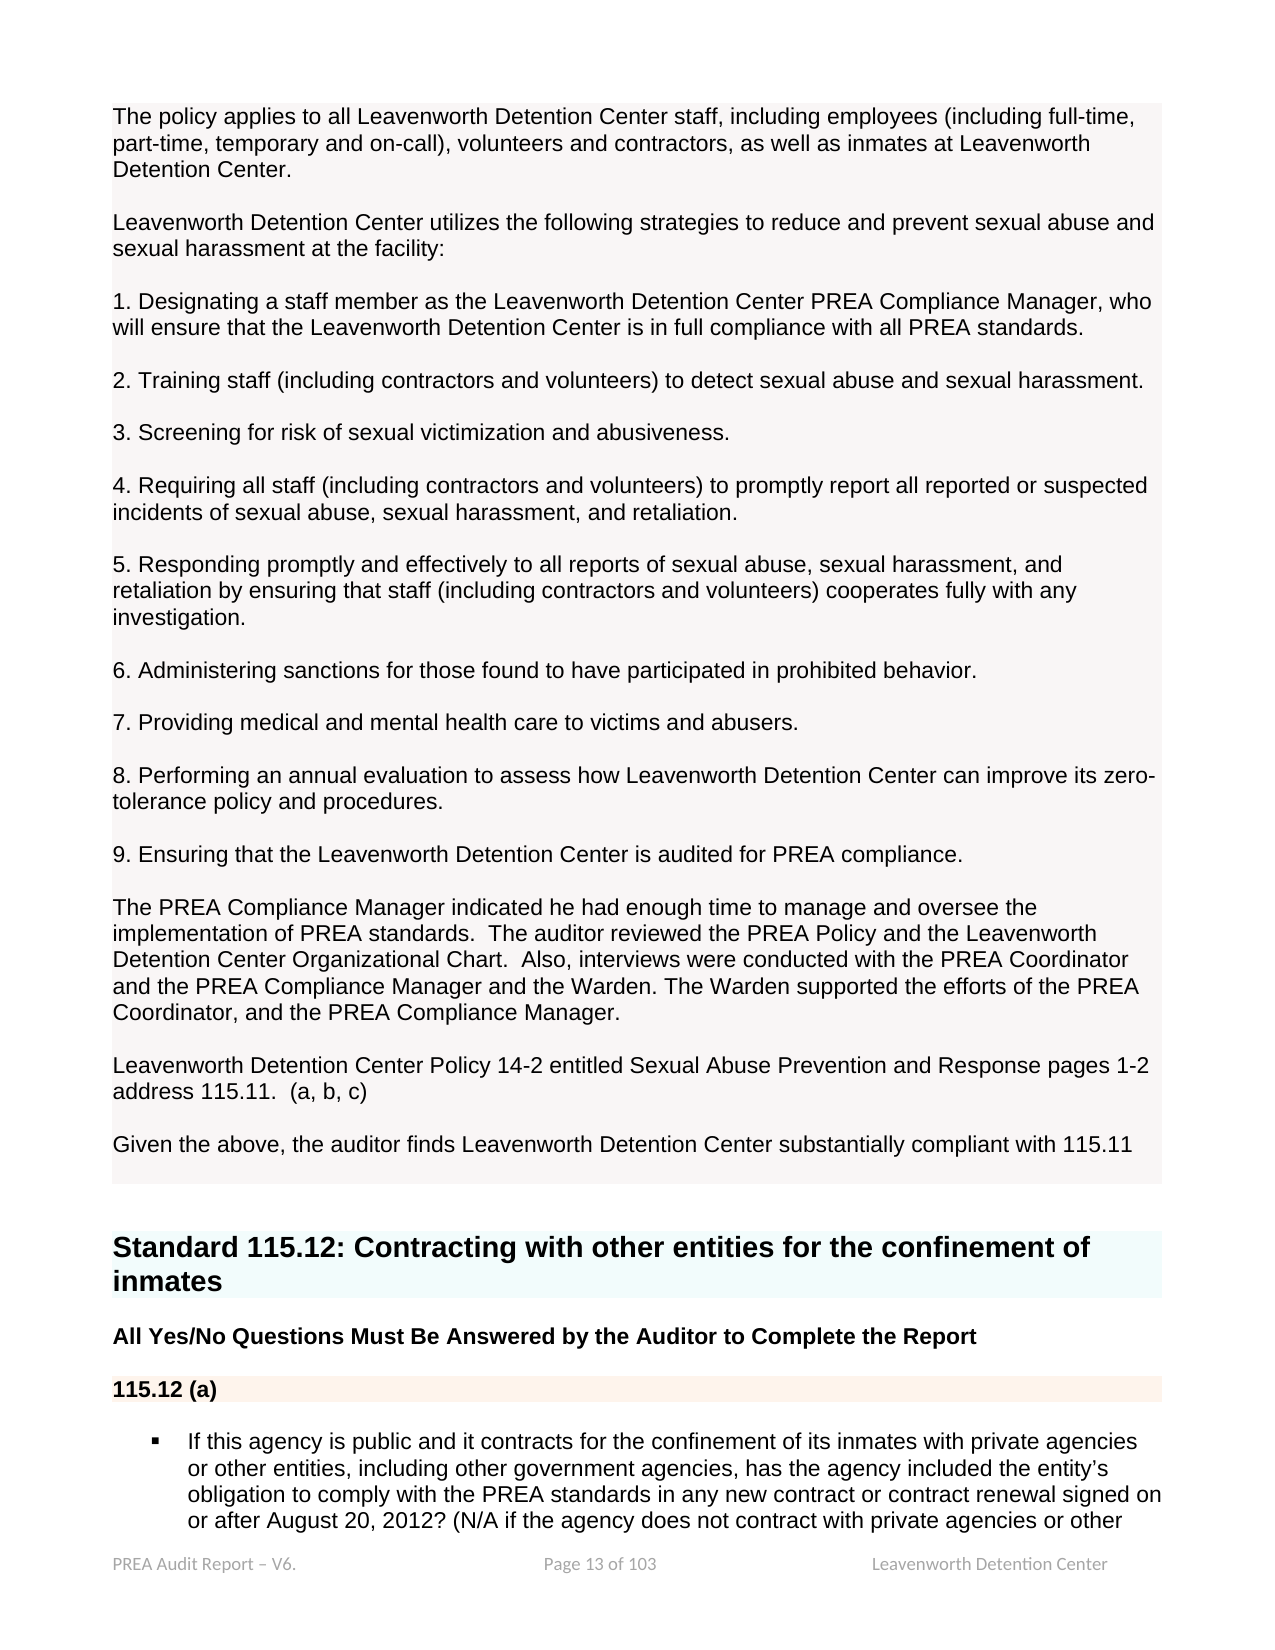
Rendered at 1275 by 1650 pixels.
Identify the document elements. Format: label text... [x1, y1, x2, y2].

text 2. Training staff (including contractors and volunteers) to detect sexual abuse and sexual harassment. [112, 367, 1162, 393]
text The PREA Compliance Manager indicated he had enough time to manage and oversee the implementation of PREA standards. The auditor reviewed the PREA Policy and the Leavenworth Detention Center Organizational Chart. Also, interviews were conducted with the PREA Coordinator and the PREA Compliance Manager and the Warden. The Warden supported the efforts of the PREA Coordinator, and the PREA Compliance Manager. [112, 894, 1162, 1026]
text 7. Providing medical and mental health care to victims and abusers. [112, 709, 1162, 736]
text Leavenworth Detention Center utilizes the following strategies to reduce and prevent sexual abuse and sexual harassment at the facility: [112, 208, 1162, 261]
text 115.12 (a) [112, 1376, 1162, 1402]
text 1. Designating a staff member as the Leavenworth Detention Center PREA Compliance Manager, who will ensure that the Leavenworth Detention Center is in full compliance with all PREA standards. [112, 288, 1162, 340]
text 3. Screening for risk of sexual victimization and abusiveness. [112, 419, 1162, 446]
text 9. Ensuring that the Leavenworth Detention Center is audited for PREA compliance. [112, 841, 1162, 867]
text 6. Administering sanctions for those found to have participated in prohibited behavior. [112, 657, 1162, 683]
text Given the above, the auditor finds Leavenworth Detention Center substantially compliant with 115.11 [112, 1131, 1162, 1157]
text All Yes/No Questions Must Be Answered by the Auditor to Complete the Report [112, 1323, 1162, 1349]
text 8. Performing an annual evaluation to assess how Leavenworth Detention Center can improve its zero-tolerance policy and procedures. [112, 762, 1162, 815]
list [150, 1428, 1162, 1534]
text 4. Requiring all staff (including contractors and volunteers) to promptly report all reported or suspected incidents of sexual abuse, sexual harassment, and retaliation. [112, 472, 1162, 525]
text Leavenworth Detention Center Policy 14-2 entitled Sexual Abuse Prevention and Response pages 1-2 address 115.11. (a, b, c) [112, 1052, 1162, 1104]
text The policy applies to all Leavenworth Detention Center staff, including employees (including full-time, part-time, temporary and on-call), volunteers and contractors, as well as inmates at Leavenworth Detention Center. [112, 103, 1162, 182]
text Standard 115.12: Contracting with other entities for the confinement of inmates [112, 1231, 1162, 1298]
text 5. Responding promptly and effectively to all reports of sexual abuse, sexual harassment, and retaliation by ensuring that staff (including contractors and volunteers) cooperates fully with any investigation. [112, 551, 1162, 630]
